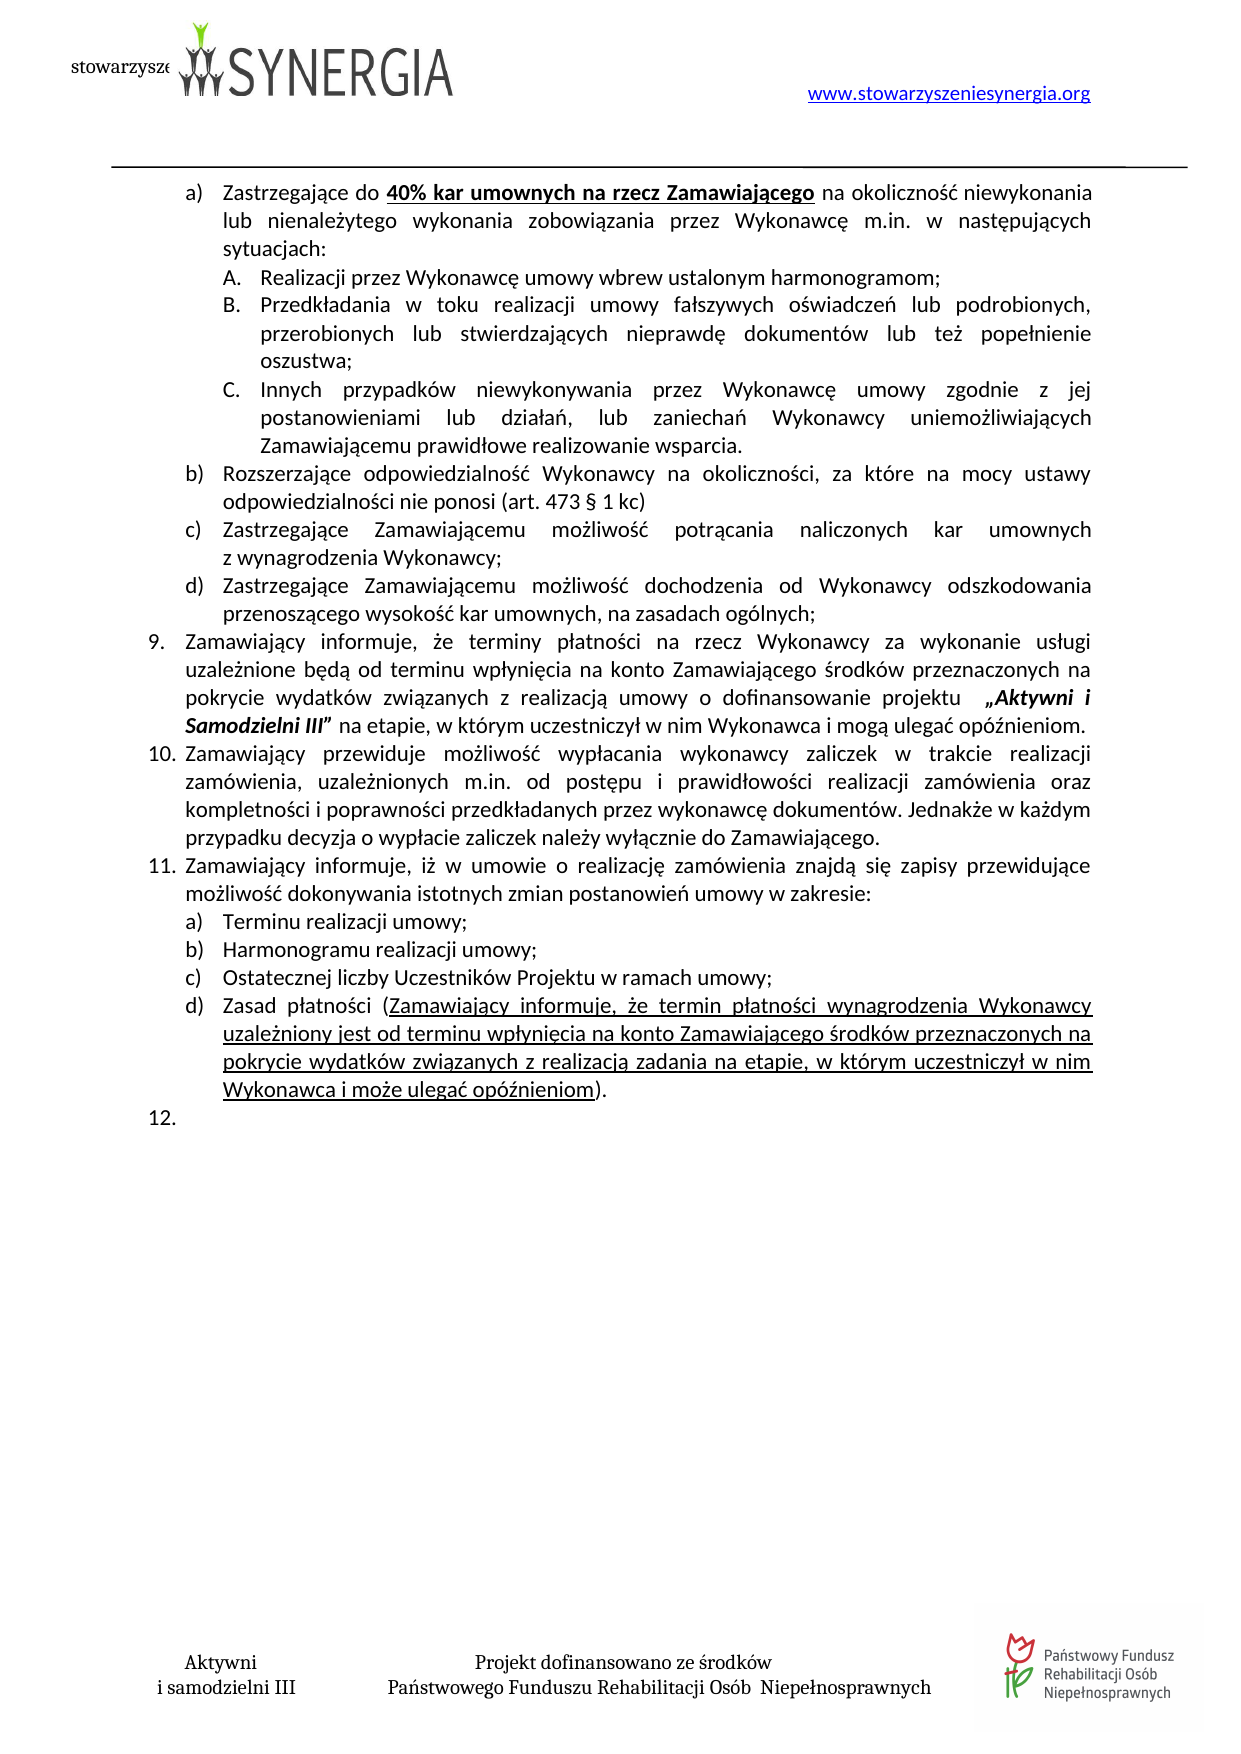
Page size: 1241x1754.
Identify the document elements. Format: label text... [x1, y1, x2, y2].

list Zastrzegające Zamawiającemu możliwość potrącania naliczonych kar umownych z wynagrodzenia Wykonawcy; [185, 515, 1093, 571]
list Harmonogramu realizacji umowy; [185, 935, 1093, 963]
list Ostatecznej liczby Uczestników Projektu w ramach umowy; [185, 963, 1093, 991]
list Zastrzegające do 40% kar umownych na rzecz Zamawiającego na okoliczność niewykonania lub nienależytego wykonania zobowiązania przez Wykonawcę m.in. w następujących sytuacjach: [185, 178, 1093, 263]
list Terminu realizacji umowy; [185, 907, 1093, 935]
list Zamawiający informuje, że terminy płatności na rzecz Wykonawcy za wykonanie usługi uzależnione będą od terminu wpłynięcia na konto Zamawiającego środków przeznaczonych na pokrycie wydatków związanych z realizacją umowy o dofinansowanie projektu „Aktywni i Samodzielni III” na etapie, w którym uczestniczył w nim Wykonawca i mogą ulegać opóźnieniom. [148, 627, 1093, 739]
list Innych przypadków niewykonywania przez Wykonawcę umowy zgodnie z jej postanowieniami lub działań, lub zaniechań Wykonawcy uniemożliwiających Zamawiającemu prawidłowe realizowanie wsparcia. [223, 375, 1093, 459]
list Rozszerzające odpowiedzialność Wykonawcy na okoliczności, za które na mocy ustawy odpowiedzialności nie ponosi (art. 473 § 1 kc) [185, 459, 1093, 515]
list Zamawiający informuje, iż w umowie o realizację zamówienia znajdą się zapisy przewidujące możliwość dokonywania istotnych zmian postanowień umowy w zakresie: [148, 851, 1093, 907]
list Zasad płatności (Zamawiający informuje, że termin płatności wynagrodzenia Wykonawcy uzależniony jest od terminu wpłynięcia na konto Zamawiającego środków przeznaczonych na pokrycie wydatków związanych z realizacją zadania na etapie, w którym uczestniczył w nim Wykonawca i może ulegać opóźnieniom). [185, 991, 1093, 1103]
list Zamawiający przewiduje możliwość wypłacania wykonawcy zaliczek w trakcie realizacji zamówienia, uzależnionych m.in. od postępu i prawidłowości realizacji zamówienia oraz kompletności i poprawności przedkładanych przez wykonawcę dokumentów. Jednakże w każdym przypadku decyzja o wypłacie zaliczek należy wyłącznie do Zamawiającego. [148, 739, 1093, 851]
list Zastrzegające Zamawiającemu możliwość dochodzenia od Wykonawcy odszkodowania przenoszącego wysokość kar umownych, na zasadach ogólnych; [185, 571, 1093, 627]
picture [974, 1603, 1204, 1732]
list Realizacji przez Wykonawcę umowy wbrew ustalonym harmonogramom; [223, 263, 1093, 291]
list Przedkładania w toku realizacji umowy fałszywych oświadczeń lub podrobionych, przerobionych lub stwierdzających nieprawdę dokumentów lub też popełnienie oszustwa; [223, 291, 1093, 375]
